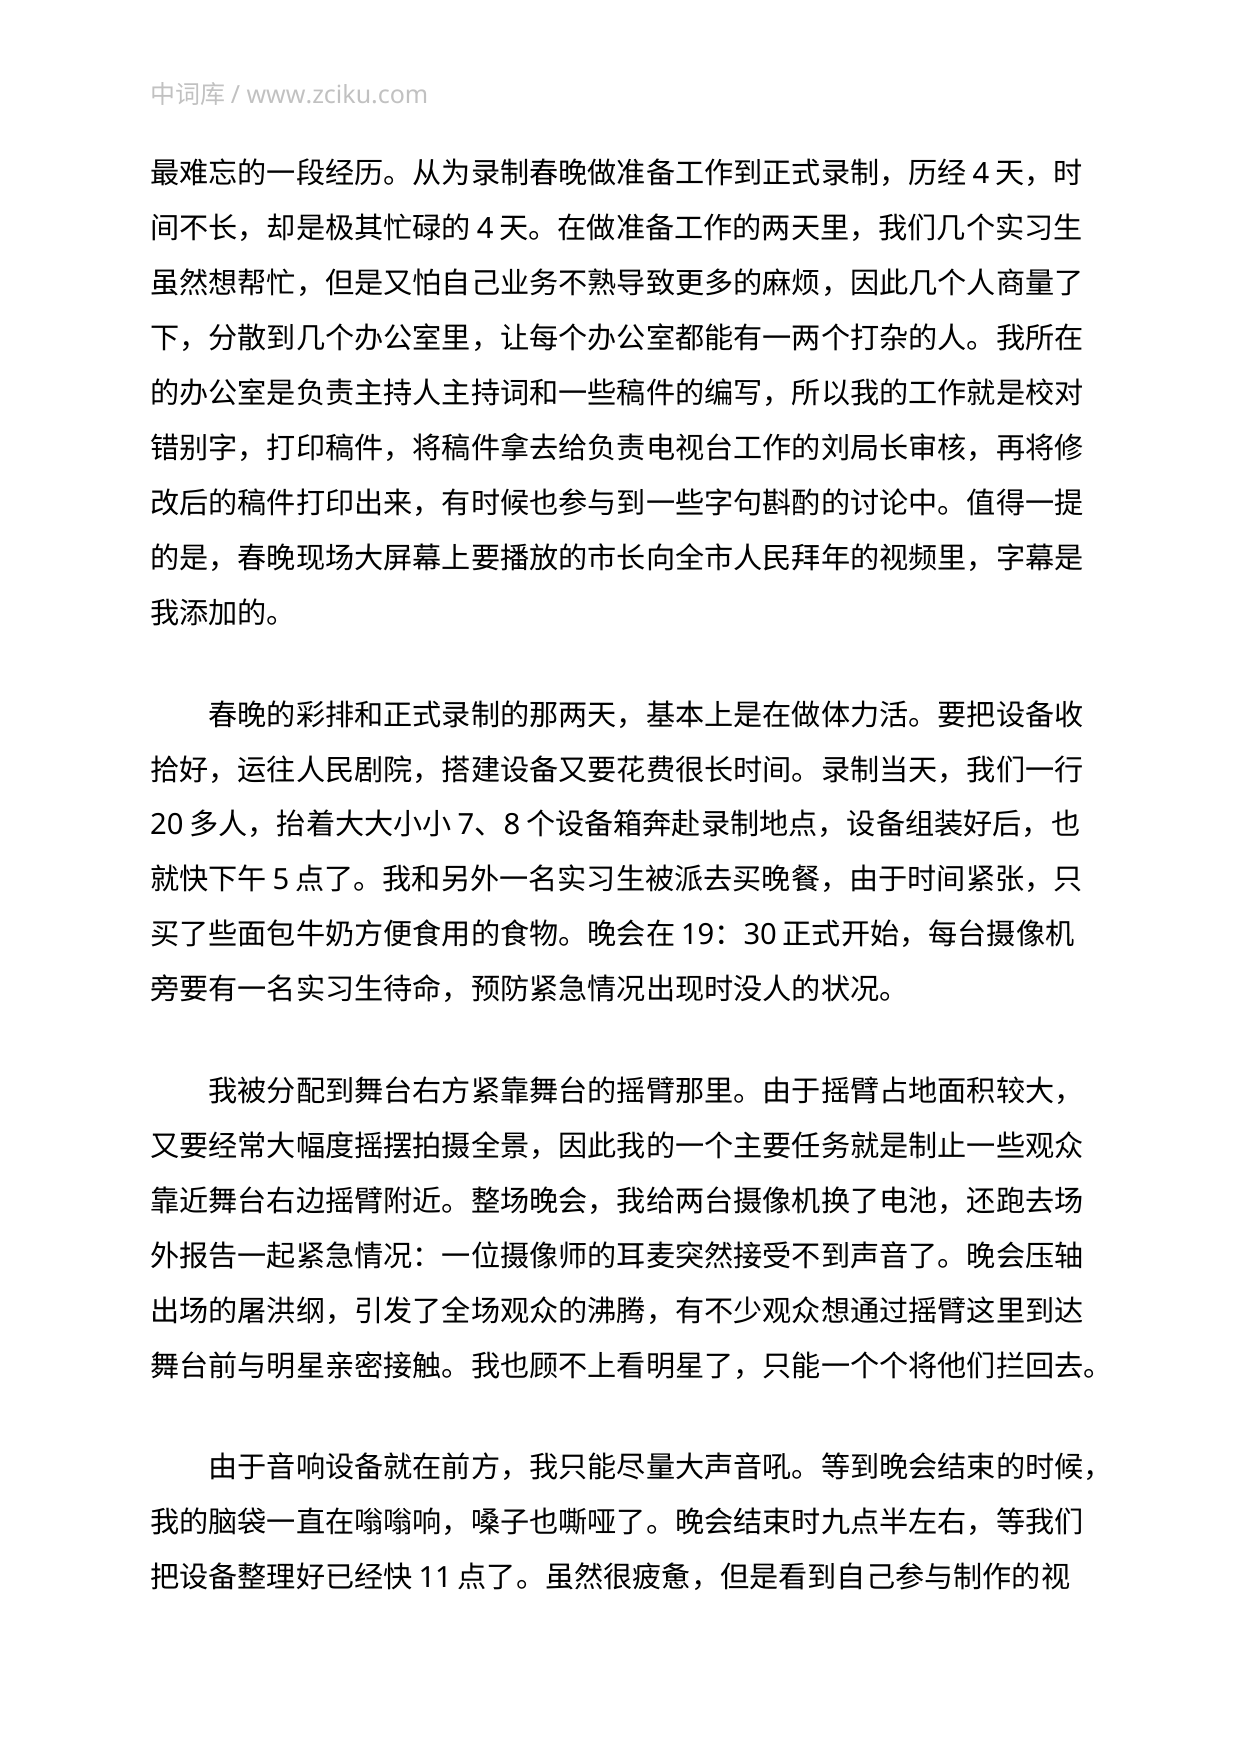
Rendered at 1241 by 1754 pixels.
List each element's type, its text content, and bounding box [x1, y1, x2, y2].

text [150, 150, 1090, 632]
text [150, 1444, 1090, 1596]
text 春晚的彩排和正式录制的那两天，基本上是在做体力活。要把设备收拾好，运往人民剧院，搭建设备又要花费很长时间。录制当天，我们一行20多人，抬着大大小小7、8个设备箱奔赴录制地点，设备组装好后，也就快下午5点了。我和另外一名实习生被派去买晚餐，由于时间紧张，只买了些面包牛奶方便食用的食物。晚会在19：30正式开始，每台摄像机旁要有一名实习生待命，预防紧急情况出现时没人的状况。 [150, 691, 1090, 1008]
text 我被分配到舞台右方紧靠舞台的摇臂那里。由于摇臂占地面积较大，又要经常大幅度摇摆拍摄全景，因此我的一个主要任务就是制止一些观众靠近舞台右边摇臂附近。整场晚会，我给两台摄像机换了电池，还跑去场外报告一起紧急情况：一位摄像师的耳麦突然接受不到声音了。晚会压轴出场的屠洪纲，引发了全场观众的沸腾，有不少观众想通过摇臂这里到达舞台前与明星亲密接触。我也顾不上看明星了，只能一个个将他们拦回去。 [150, 1068, 1090, 1384]
